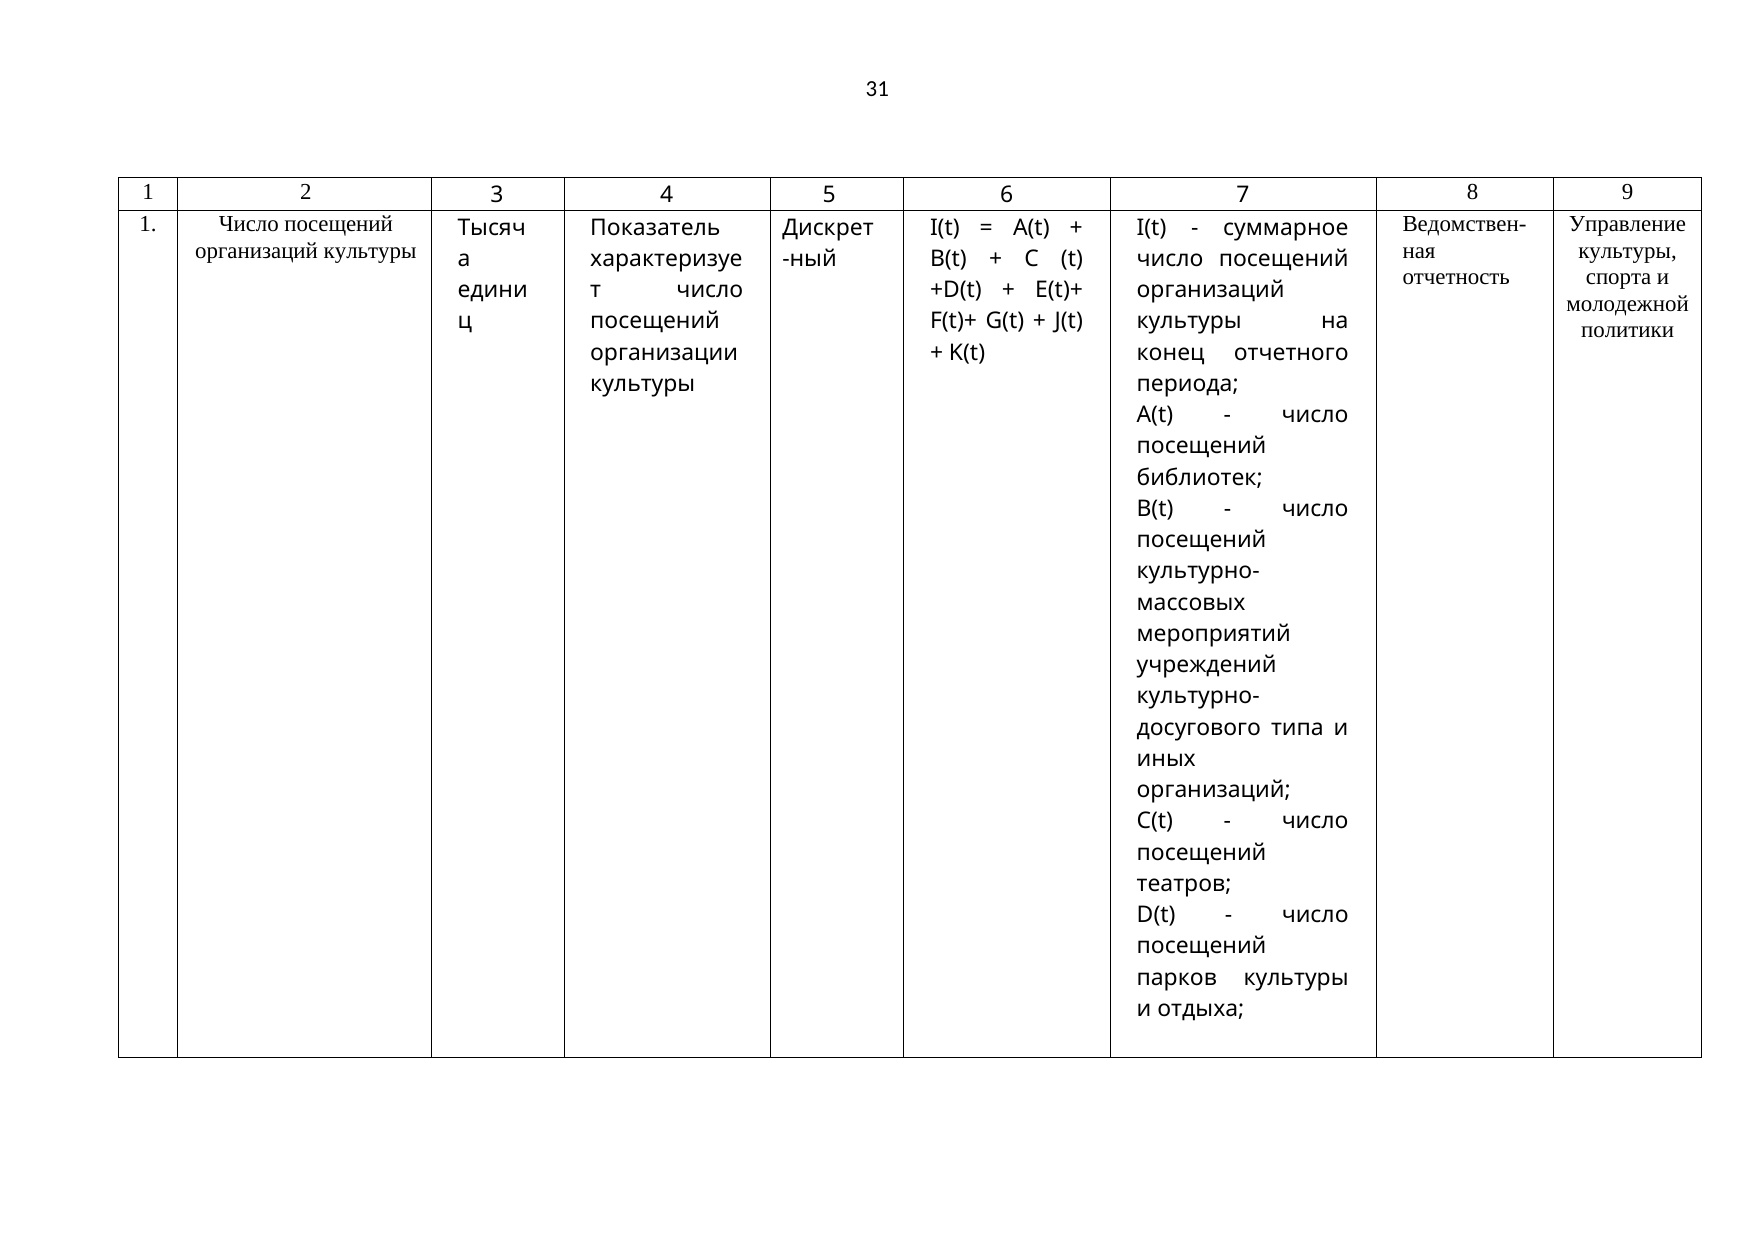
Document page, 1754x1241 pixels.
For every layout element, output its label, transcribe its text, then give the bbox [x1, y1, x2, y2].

table_cell 6 [904, 178, 1110, 209]
table_cell I(t) - суммарное число посещений организаций культуры на конец отчетного периода; A(t) - число посещений библиотек; B(t) - число посещений культурно-массовых мероприятий учреждений культурно-досугового типа и иных организаций; С(t) - число посещений театров; D(t) - число посещений парков культуры и отдыха; [1111, 211, 1376, 1057]
table_cell Тысяча единиц [432, 211, 564, 1057]
table_cell 1. [119, 211, 177, 1057]
table_cell Ведомствен-ная отчетность [1377, 211, 1553, 1057]
table_cell 4 [565, 178, 770, 209]
table_cell I(t) = A(t) + B(t) + C (t)+D(t) + E(t)+ F(t)+ G(t) + J(t) + K(t) [904, 211, 1110, 1057]
table_cell Число посещений организаций культуры [178, 211, 431, 1057]
table_cell 8 [1377, 178, 1553, 209]
table_cell 5 [771, 178, 903, 209]
table_cell Показатель характеризует число посещений организации культуры [565, 211, 770, 1057]
table_cell 1 [119, 178, 177, 209]
table_cell 2 [178, 178, 431, 209]
table_cell Дискрет-ный [771, 211, 903, 1057]
table_cell 7 [1111, 178, 1376, 209]
table_cell 3 [432, 178, 564, 209]
table_cell 9 [1554, 178, 1701, 209]
table_cell Управление культуры, спорта и молодежной политики [1554, 211, 1701, 1057]
